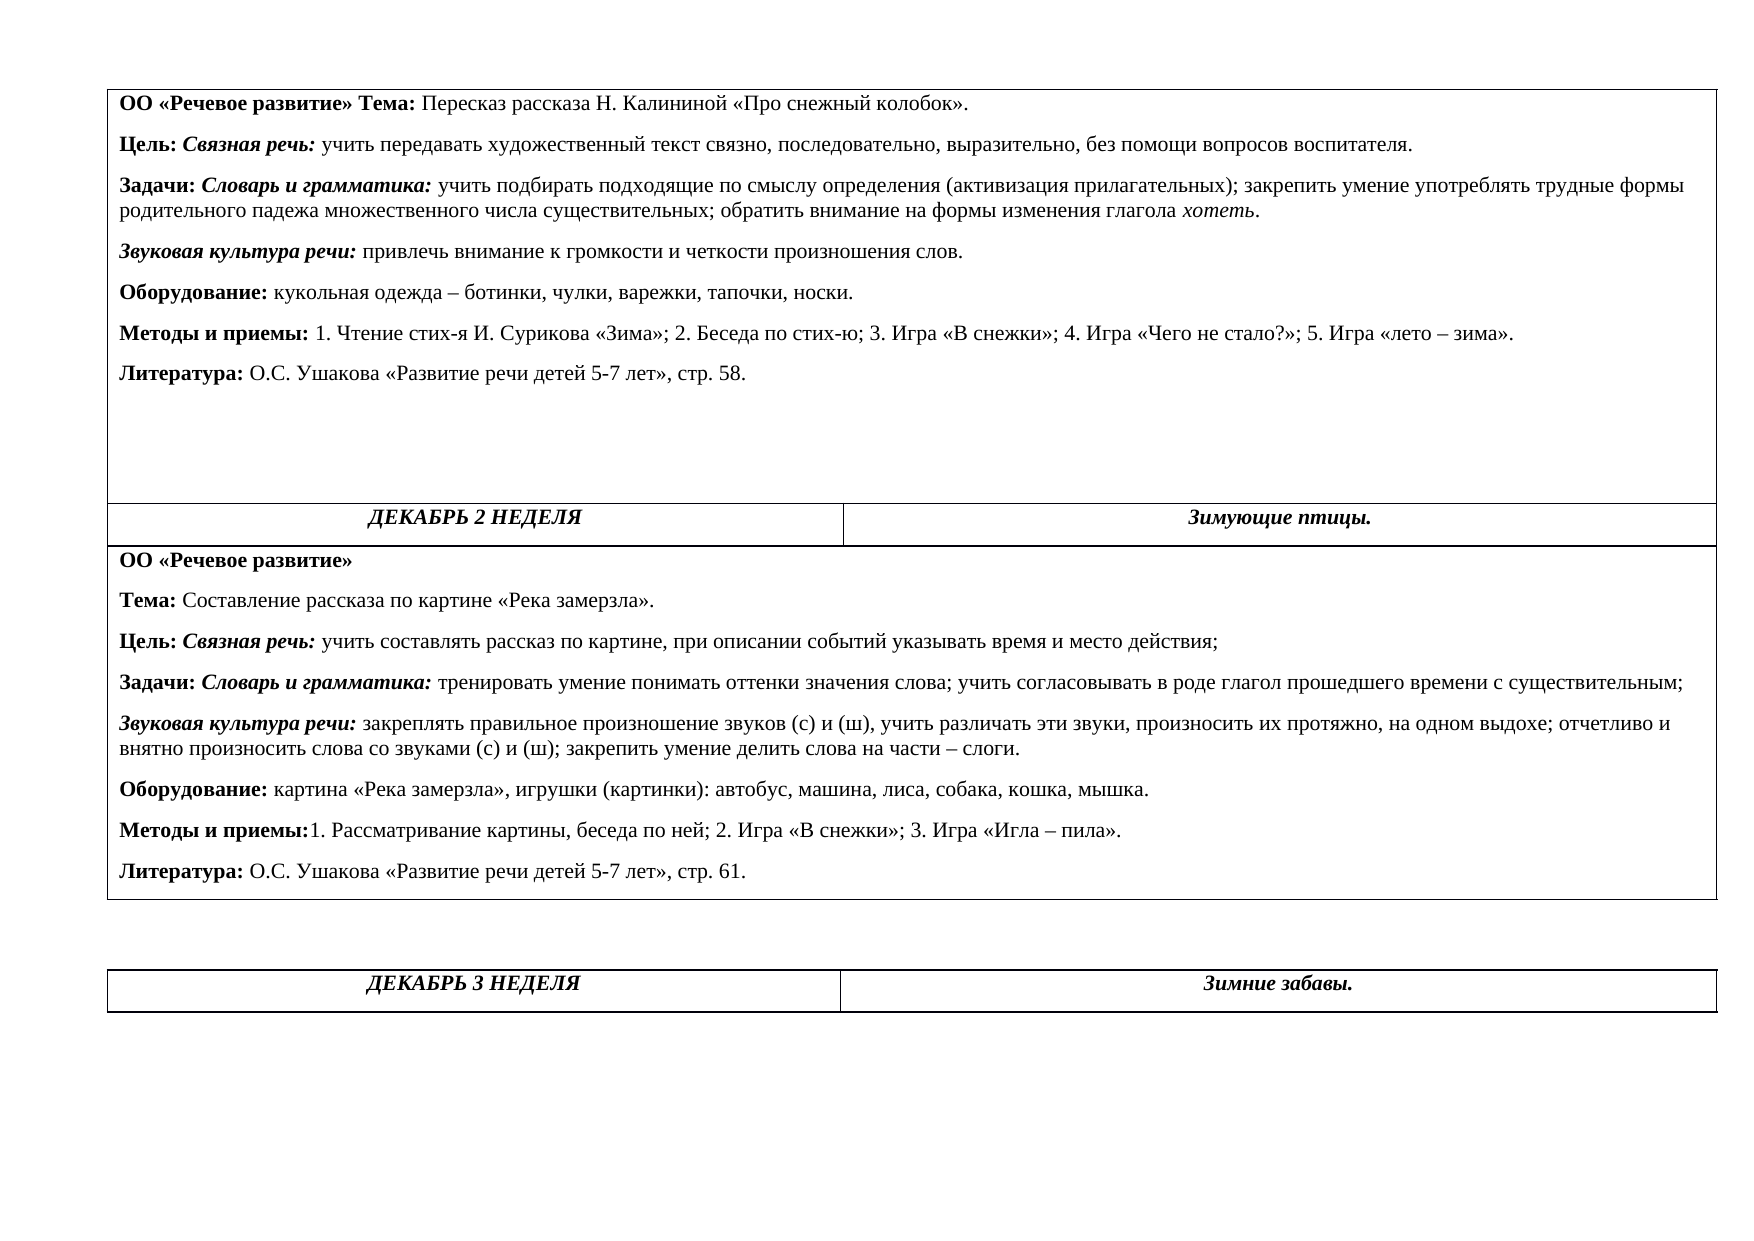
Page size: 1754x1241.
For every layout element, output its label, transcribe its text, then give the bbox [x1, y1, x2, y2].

table_cell ДЕКАБРЬ 2 НЕДЕЛЯ [108, 504, 843, 545]
table_cell Зимующие птицы. [844, 504, 1716, 545]
table_cell ОО «Речевое развитие» Тема: Составление рассказа по картине «Река замерзла». Цель: Связная речь: учить составлять рассказ по картине, при описании событий указывать время и место действия; Задачи: Словарь и грамматика: тренировать умение понимать оттенки значения слова; учить согласовывать в роде глагол прошедшего времени с существительным; Звуковая культура речи: закреплять правильное произношение звуков (с) и (ш), учить различать эти звуки, произносить их протяжно, на одном выдохе; отчетливо и внятно произносить слова со звуками (с) и (ш); закрепить умение делить слова на части – слоги. Оборудование: картина «Река замерзла», игрушки (картинки): автобус, машина, лиса, собака, кошка, мышка. Методы и приемы:1. Рассматривание картины, беседа по ней; 2. Игра «В снежки»; 3. Игра «Игла – пила». Литература: О.С. Ушакова «Развитие речи детей 5-7 лет», стр. 61. [108, 547, 1716, 898]
table_cell ОО «Речевое развитие» Тема: Пересказ рассказа Н. Калининой «Про снежный колобок». Цель: Связная речь: учить передавать художественный текст связно, последовательно, выразительно, без помощи вопросов воспитателя. Задачи: Словарь и грамматика: учить подбирать подходящие по смыслу определения (активизация прилагательных); закрепить умение употреблять трудные формы родительного падежа множественного числа существительных; обратить внимание на формы изменения глагола хотеть. Звуковая культура речи: привлечь внимание к громкости и четкости произношения слов. Оборудование: кукольная одежда – ботинки, чулки, варежки, тапочки, носки. Методы и приемы: 1. Чтение стих-я И. Сурикова «Зима»; 2. Беседа по стих-ю; 3. Игра «В снежки»; 4. Игра «Чего не стало?»; 5. Игра «лето – зима». Литература: О.С. Ушакова «Развитие речи детей 5-7 лет», стр. 58. [108, 90, 1716, 503]
table_header ДЕКАБРЬ 3 НЕДЕЛЯ [108, 971, 840, 1011]
table_header Зимние забавы. [841, 971, 1716, 1011]
